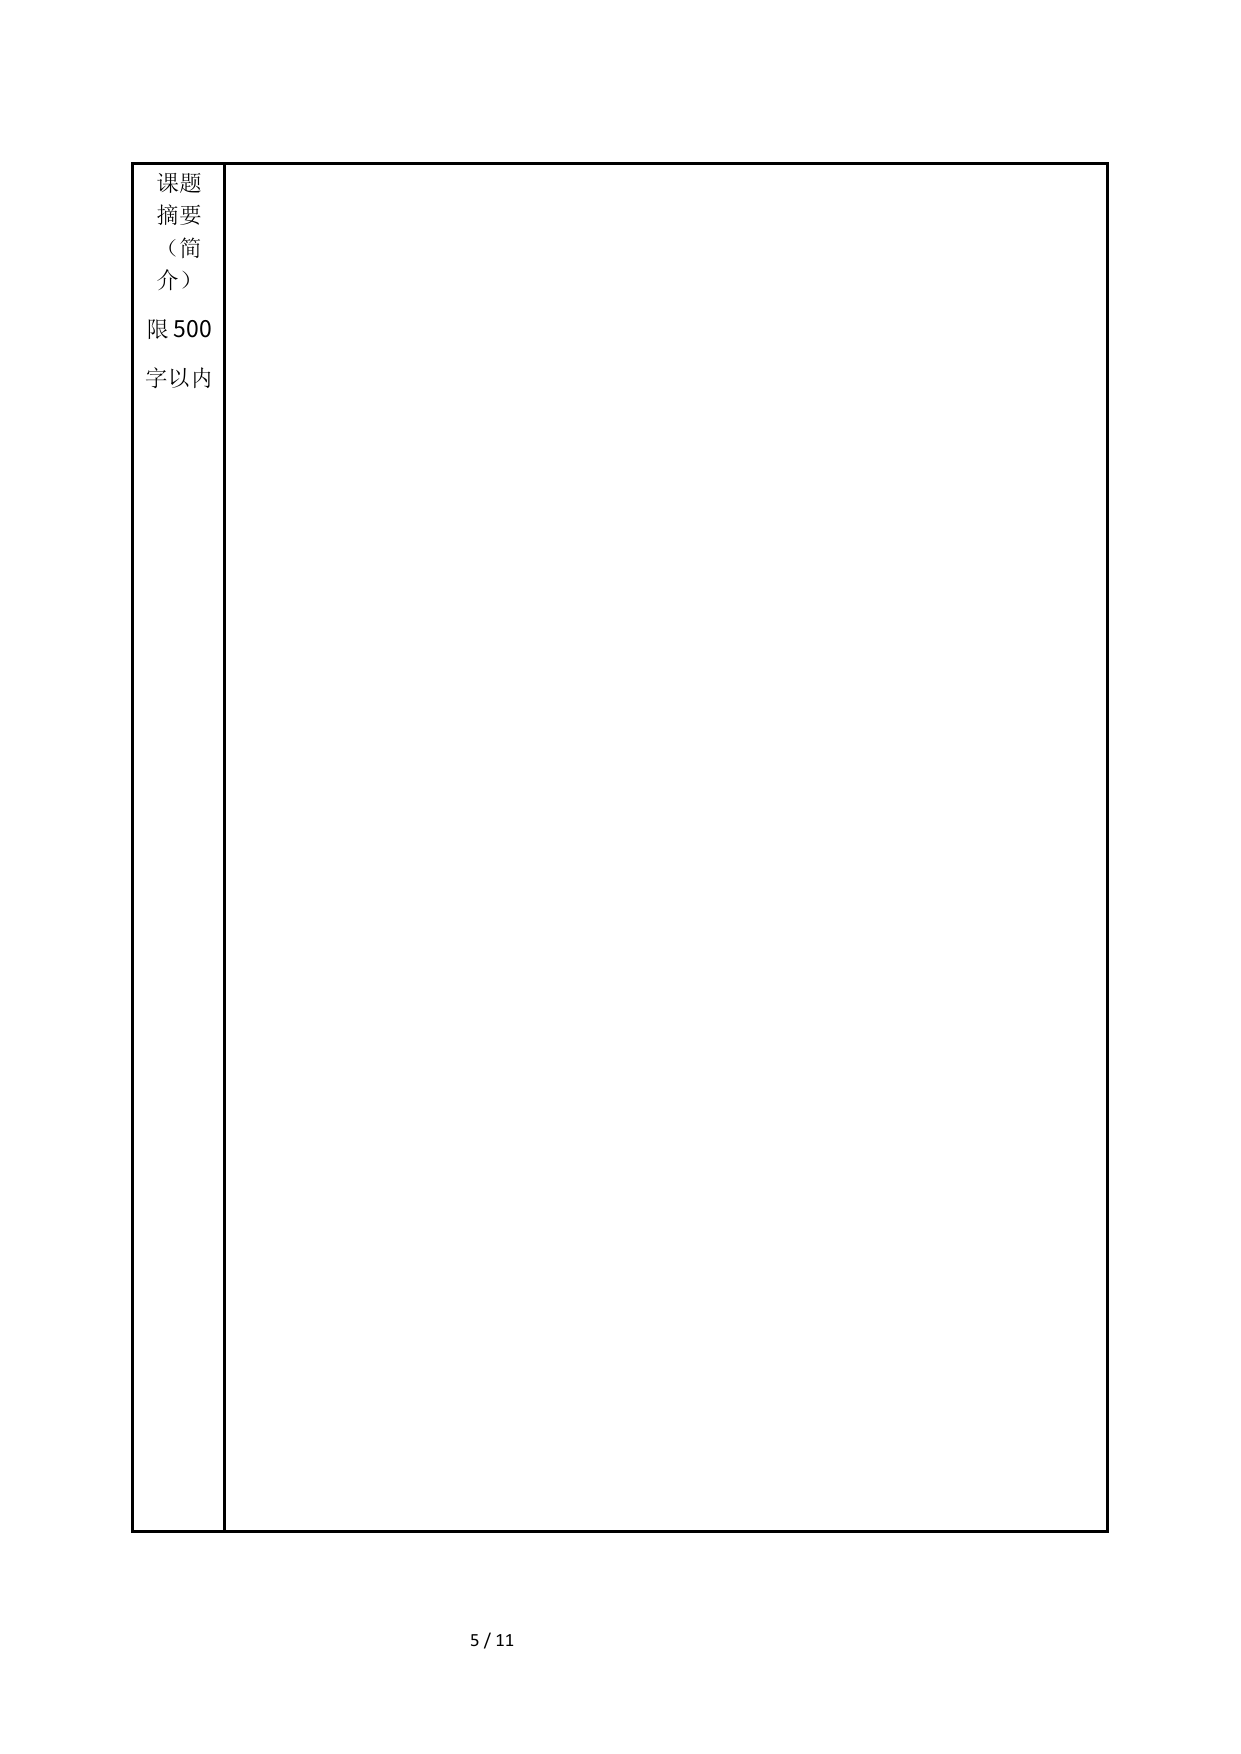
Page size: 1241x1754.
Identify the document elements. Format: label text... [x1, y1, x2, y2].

table_cell [226, 165, 1106, 1530]
table_cell 课题 摘要 （简介） 限500字以内 [134, 165, 223, 1530]
